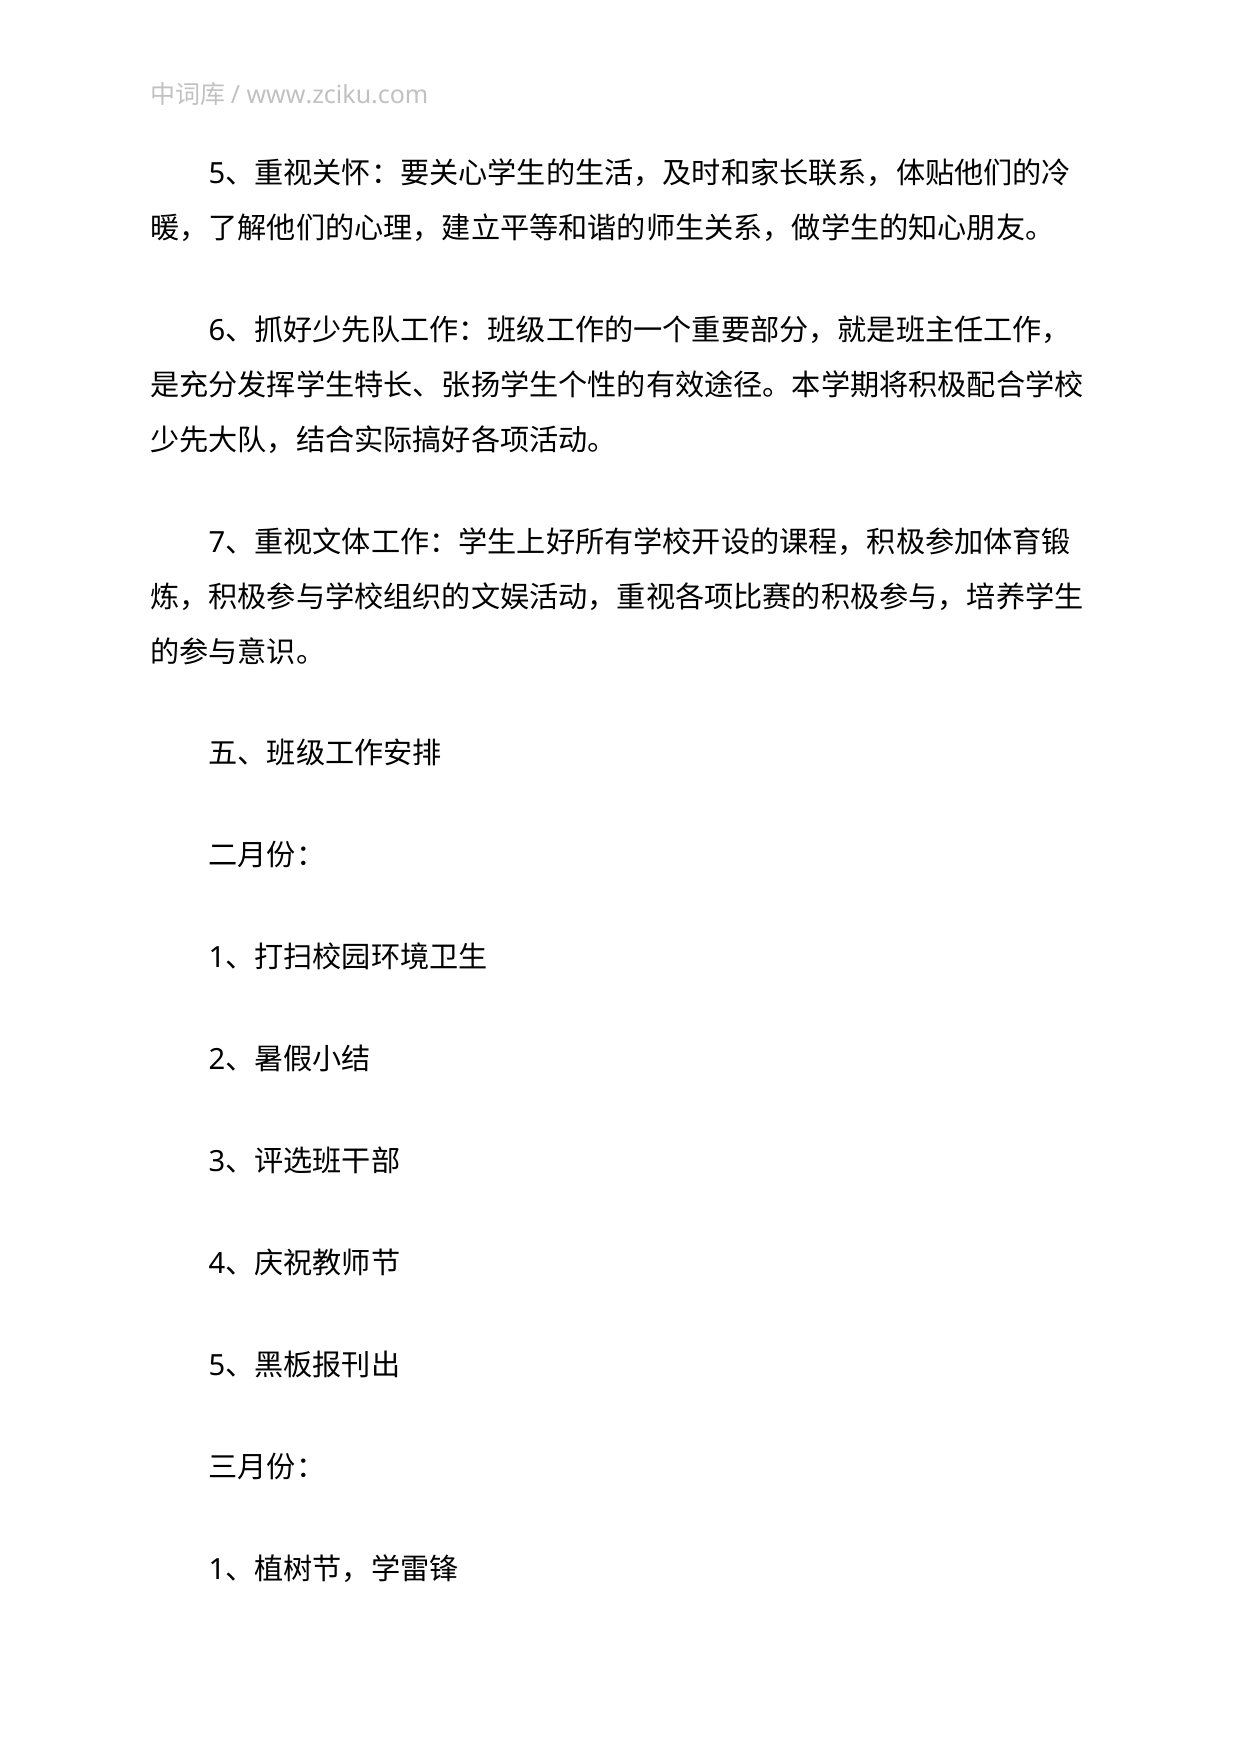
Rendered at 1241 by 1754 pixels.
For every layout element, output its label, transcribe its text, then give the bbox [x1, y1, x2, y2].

text 6、抓好少先队工作：班级工作的一个重要部分，就是班主任工作，是充分发挥学生特长、张扬学生个性的有效途径。本学期将积极配合学校少先大队，结合实际搞好各项活动。 [150, 307, 1090, 459]
text 五、班级工作安排 [150, 730, 1090, 772]
text 三月份： [150, 1443, 1090, 1486]
text 3、评选班干部 [150, 1138, 1090, 1180]
text 1、打扫校园环境卫生 [150, 934, 1090, 976]
text 二月份： [150, 832, 1090, 874]
text 7、重视文体工作：学生上好所有学校开设的课程，积极参加体育锻炼，积极参与学校组织的文娱活动，重视各项比赛的积极参与，培养学生的参与意识。 [150, 518, 1090, 671]
text 4、庆祝教师节 [150, 1239, 1090, 1282]
text 1、植树节，学雷锋 [150, 1545, 1090, 1588]
text 5、黑板报刊出 [150, 1342, 1090, 1384]
text 2、暑假小结 [150, 1036, 1090, 1078]
text 5、重视关怀：要关心学生的生活，及时和家长联系，体贴他们的冷暖，了解他们的心理，建立平等和谐的师生关系，做学生的知心朋友。 [150, 150, 1090, 247]
